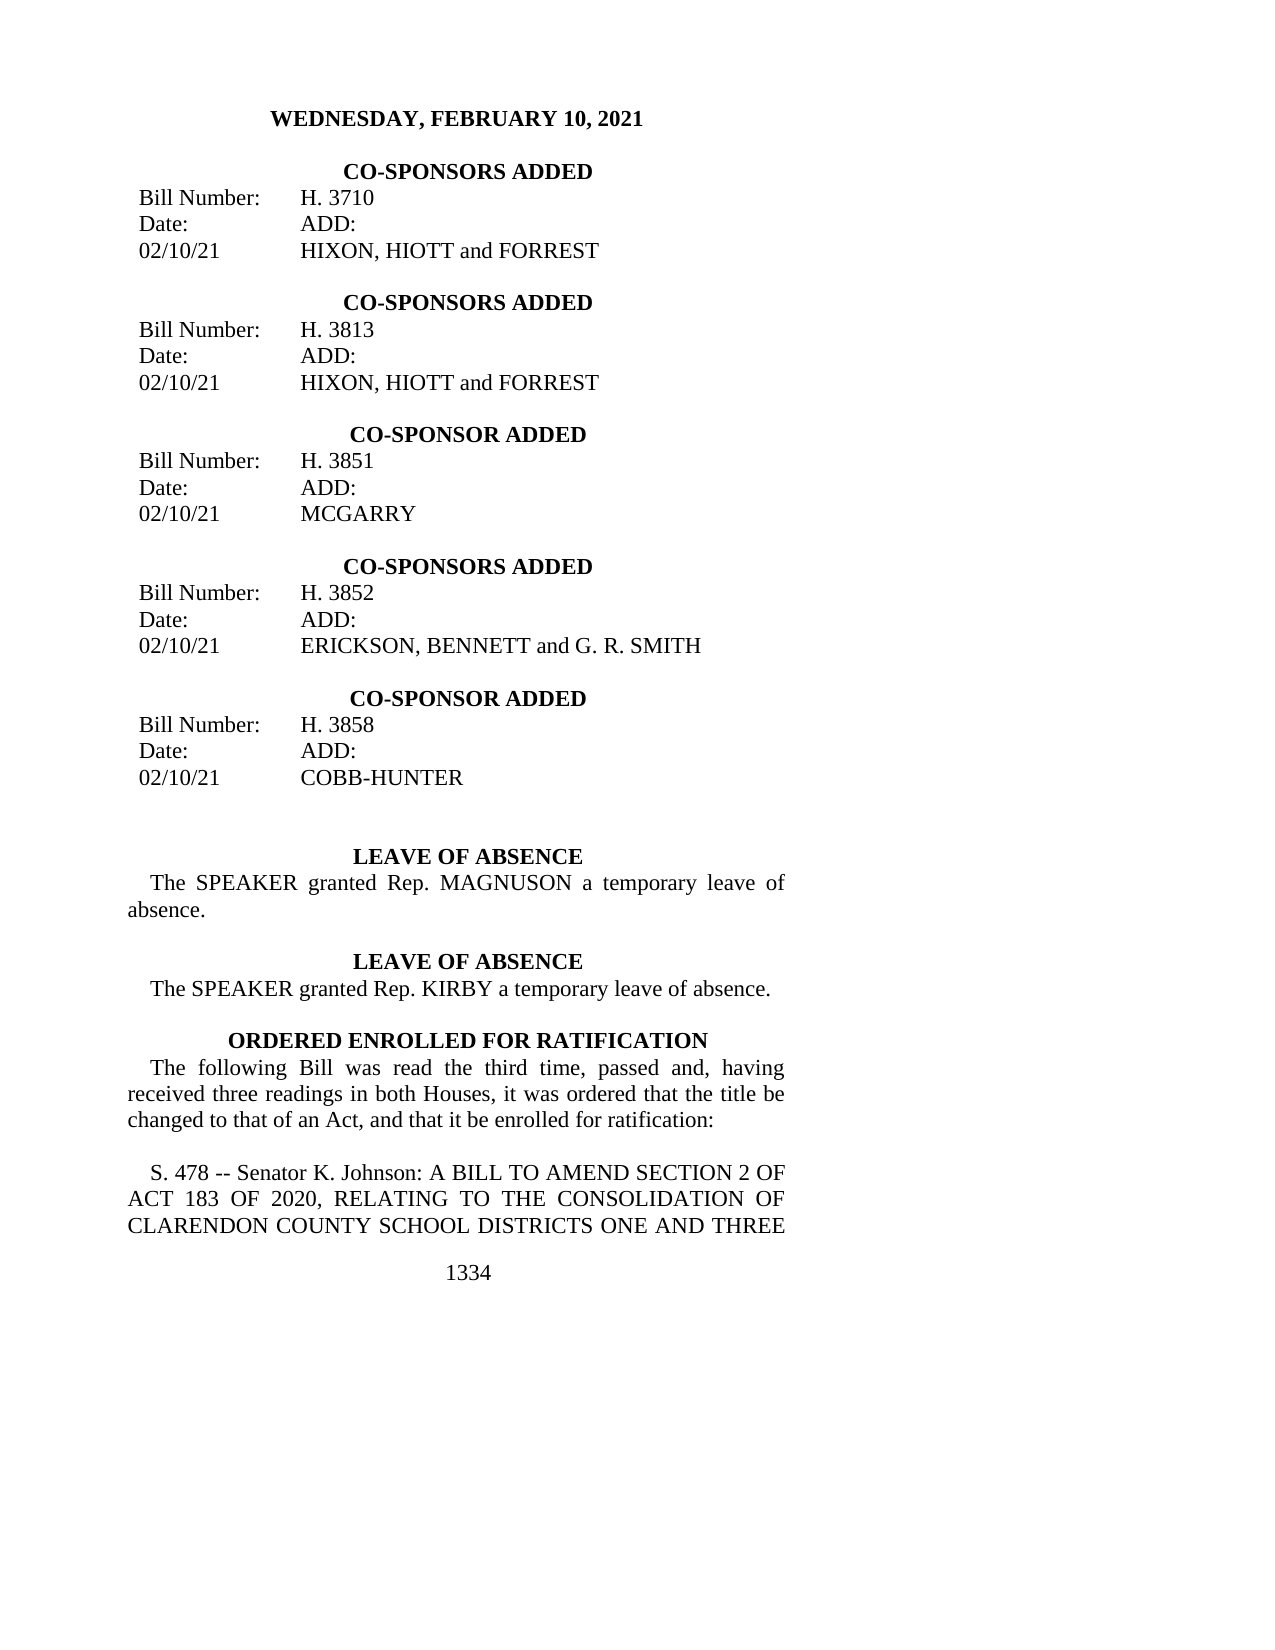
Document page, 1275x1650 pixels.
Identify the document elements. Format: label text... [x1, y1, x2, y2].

table_header Bill Number: [128, 711, 289, 737]
table_cell HIXON, HIOTT and FORREST [289, 237, 633, 263]
table_cell Date: [128, 210, 289, 237]
table_cell 02/10/21 [128, 500, 289, 527]
text CO-SPONSOR ADDED [127, 421, 786, 448]
table_cell 02/10/21 [128, 632, 289, 658]
table_header H. 3710 [289, 184, 633, 210]
table_header Bill Number: [128, 316, 289, 342]
text LEAVE OF ABSENCE [127, 948, 786, 975]
table_header H. 3813 [289, 316, 633, 342]
table_header Bill Number: [128, 448, 289, 474]
table_cell COBB-HUNTER [289, 764, 491, 790]
table_cell 02/10/21 [128, 237, 289, 263]
table_cell ADD: [289, 606, 738, 632]
table_cell 02/10/21 [128, 369, 289, 395]
table_cell Date: [128, 738, 289, 764]
text CO-SPONSOR ADDED [127, 685, 786, 711]
table_header Bill Number: [128, 184, 289, 210]
text The SPEAKER granted Rep. KIRBY a temporary leave of absence. [127, 975, 786, 1001]
text The SPEAKER granted Rep. MAGNUSON a temporary leave of absence. [127, 869, 786, 922]
table_cell Date: [128, 342, 289, 368]
text LEAVE OF ABSENCE [127, 843, 786, 869]
table_cell ADD: [289, 474, 443, 500]
text CO-SPONSORS ADDED [127, 158, 786, 184]
table_cell Date: [128, 474, 289, 500]
table_cell Date: [128, 606, 289, 632]
table_header H. 3858 [289, 711, 491, 737]
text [127, 1159, 786, 1238]
table_header H. 3852 [289, 579, 738, 606]
text CO-SPONSORS ADDED [127, 289, 786, 316]
text CO-SPONSORS ADDED [127, 553, 786, 579]
table_cell ADD: [289, 210, 633, 237]
table_header Bill Number: [128, 579, 289, 606]
table_header H. 3851 [289, 448, 443, 474]
table_cell HIXON, HIOTT and FORREST [289, 369, 633, 395]
table_cell ADD: [289, 342, 633, 368]
table_cell 02/10/21 [128, 764, 289, 790]
table_cell MCGARRY [289, 500, 443, 527]
table_cell ADD: [289, 738, 491, 764]
text ORDERED ENROLLED FOR RATIFICATION [127, 1027, 786, 1054]
text The following Bill was read the third time, passed and, having received three readings in both Houses, it was ordered that the title be changed to that of an Act, and that it be enrolled for ratification: [127, 1054, 786, 1133]
table_cell ERICKSON, BENNETT and G. R. SMITH [289, 632, 738, 658]
